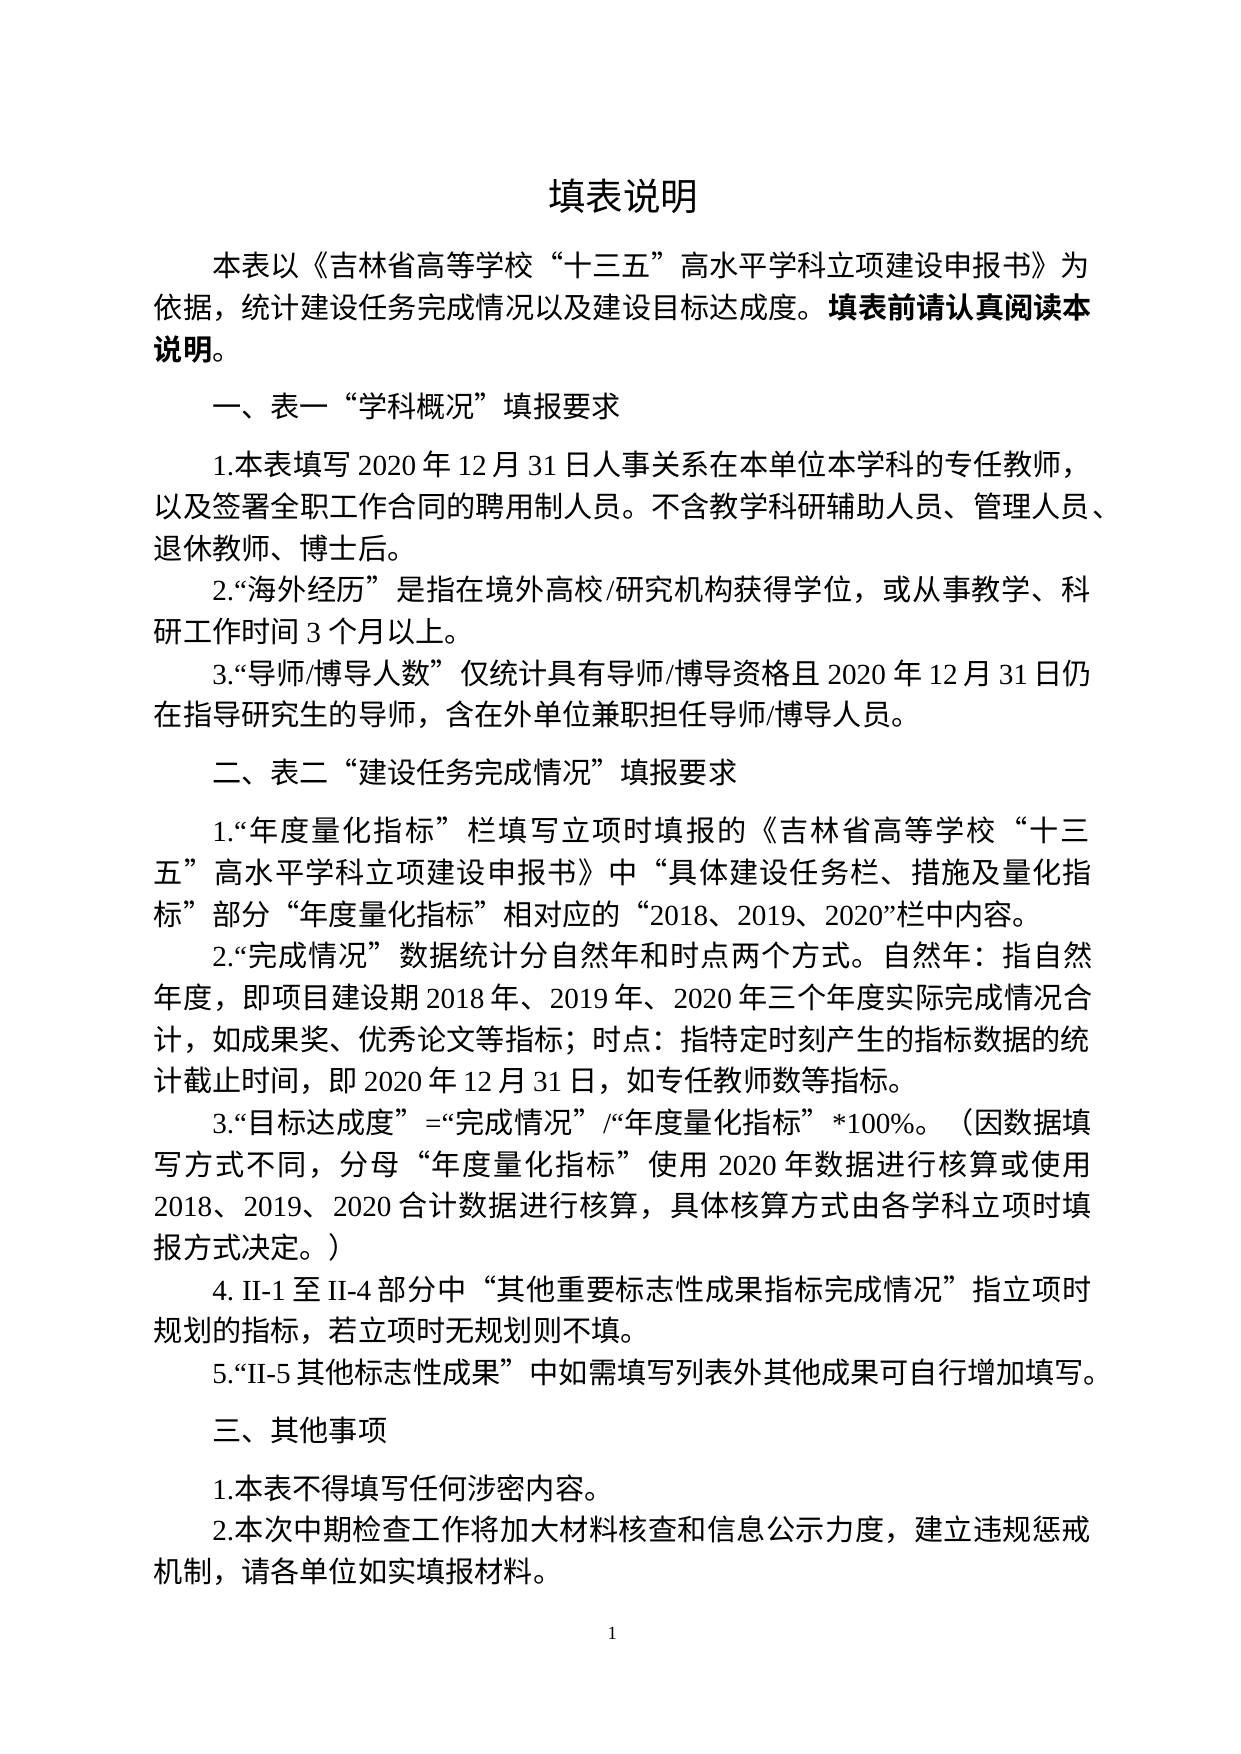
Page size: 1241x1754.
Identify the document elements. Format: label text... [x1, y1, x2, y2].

text 3.“导师/博导人数”仅统计具有导师/博导资格且 2020 年12月31日仍在指导研究生的导师，含在外单位兼职担任导师/博导人员。 [154, 651, 1092, 734]
text 2.“海外经历”是指在境外高校/研究机构获得学位，或从事教学、科研工作时间 3 个月以上。 [154, 567, 1092, 651]
text 本表以《吉林省高等学校“十三五”高水平学科立项建设申报书》为依据，统计建设任务完成情况以及建设目标达成度。填表前请认真阅读本说明。 [154, 243, 1092, 368]
text 4. II-1至II-4部分中“其他重要标志性成果指标完成情况”指立项时规划的指标，若立项时无规划则不填。 [154, 1267, 1092, 1350]
text 2.“完成情况”数据统计分自然年和时点两个方式。自然年：指自然年度，即项目建设期2018年、2019年、2020年三个年度实际完成情况合计，如成果奖、优秀论文等指标；时点：指特定时刻产生的指标数据的统计截止时间，即2020年12月31日，如专任教师数等指标。 [154, 933, 1092, 1100]
text 5.“II-5其他标志性成果”中如需填写列表外其他成果可自行增加填写。 [154, 1350, 1092, 1392]
text 2.本次中期检查工作将加大材料核查和信息公示力度，建立违规惩戒机制，请各单位如实填报材料。 [154, 1507, 1092, 1591]
text 二、表二“建设任务完成情况”填报要求 [154, 750, 1092, 792]
text 三、其他事项 [154, 1408, 1092, 1449]
text 填表说明 [154, 162, 1092, 227]
text 1.本表填写2020年12月31日人事关系在本单位本学科的专任教师，以及签署全职工作合同的聘用制人员。不含教学科研辅助人员、管理人员、退休教师、博士后。 [154, 442, 1092, 567]
text 1.本表不得填写任何涉密内容。 [154, 1466, 1092, 1507]
text 一、表一“学科概况”填报要求 [154, 384, 1092, 426]
text 1.“年度量化指标”栏填写立项时填报的《吉林省高等学校“十三五”高水平学科立项建设申报书》中“具体建设任务栏、措施及量化指标”部分“年度量化指标”相对应的“2018、2019、2020”栏中内容。 [154, 808, 1092, 933]
text 3.“目标达成度”=“完成情况”/“年度量化指标”*100%。（因数据填写方式不同，分母“年度量化指标”使用2020年数据进行核算或使用2018、2019、2020合计数据进行核算，具体核算方式由各学科立项时填报方式决定。） [154, 1100, 1092, 1267]
